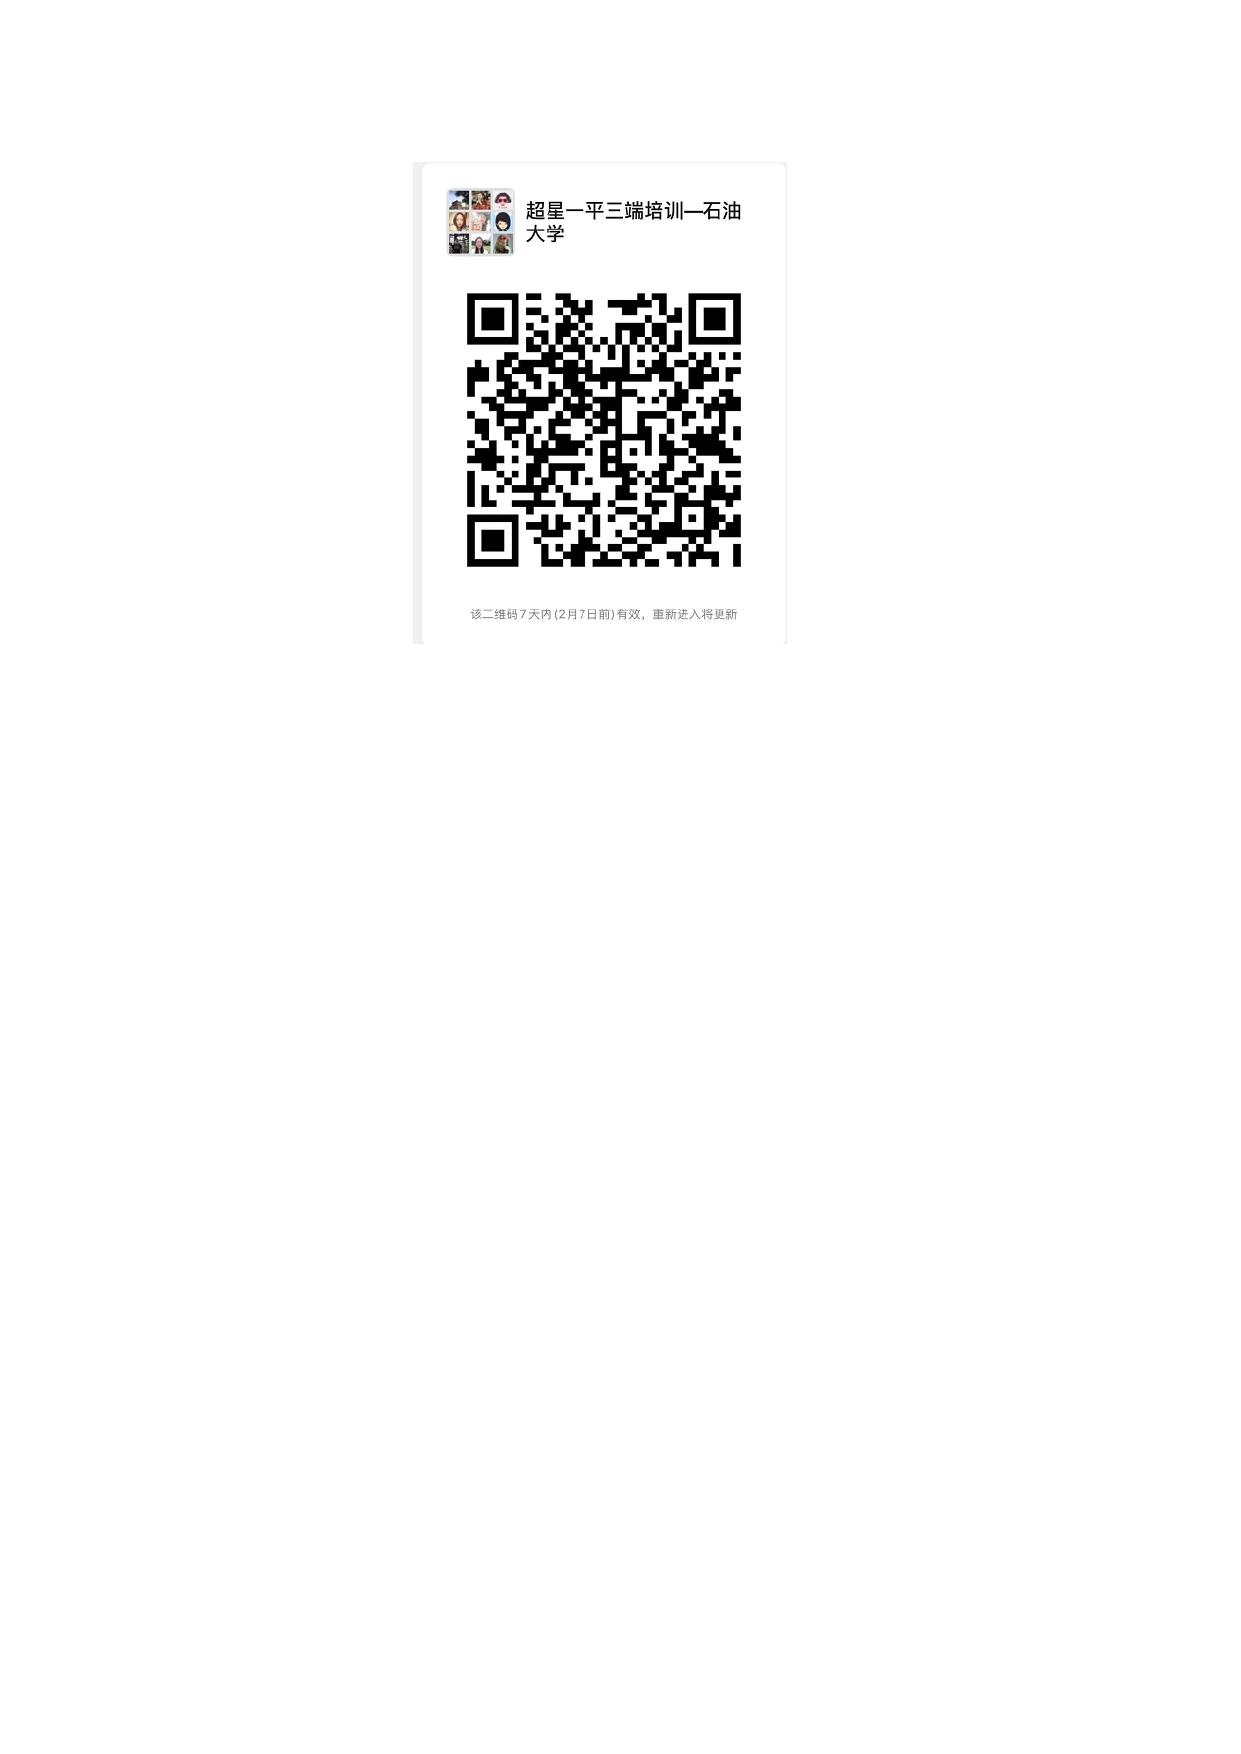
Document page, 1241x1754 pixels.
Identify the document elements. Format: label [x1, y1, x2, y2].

picture [412, 162, 788, 644]
